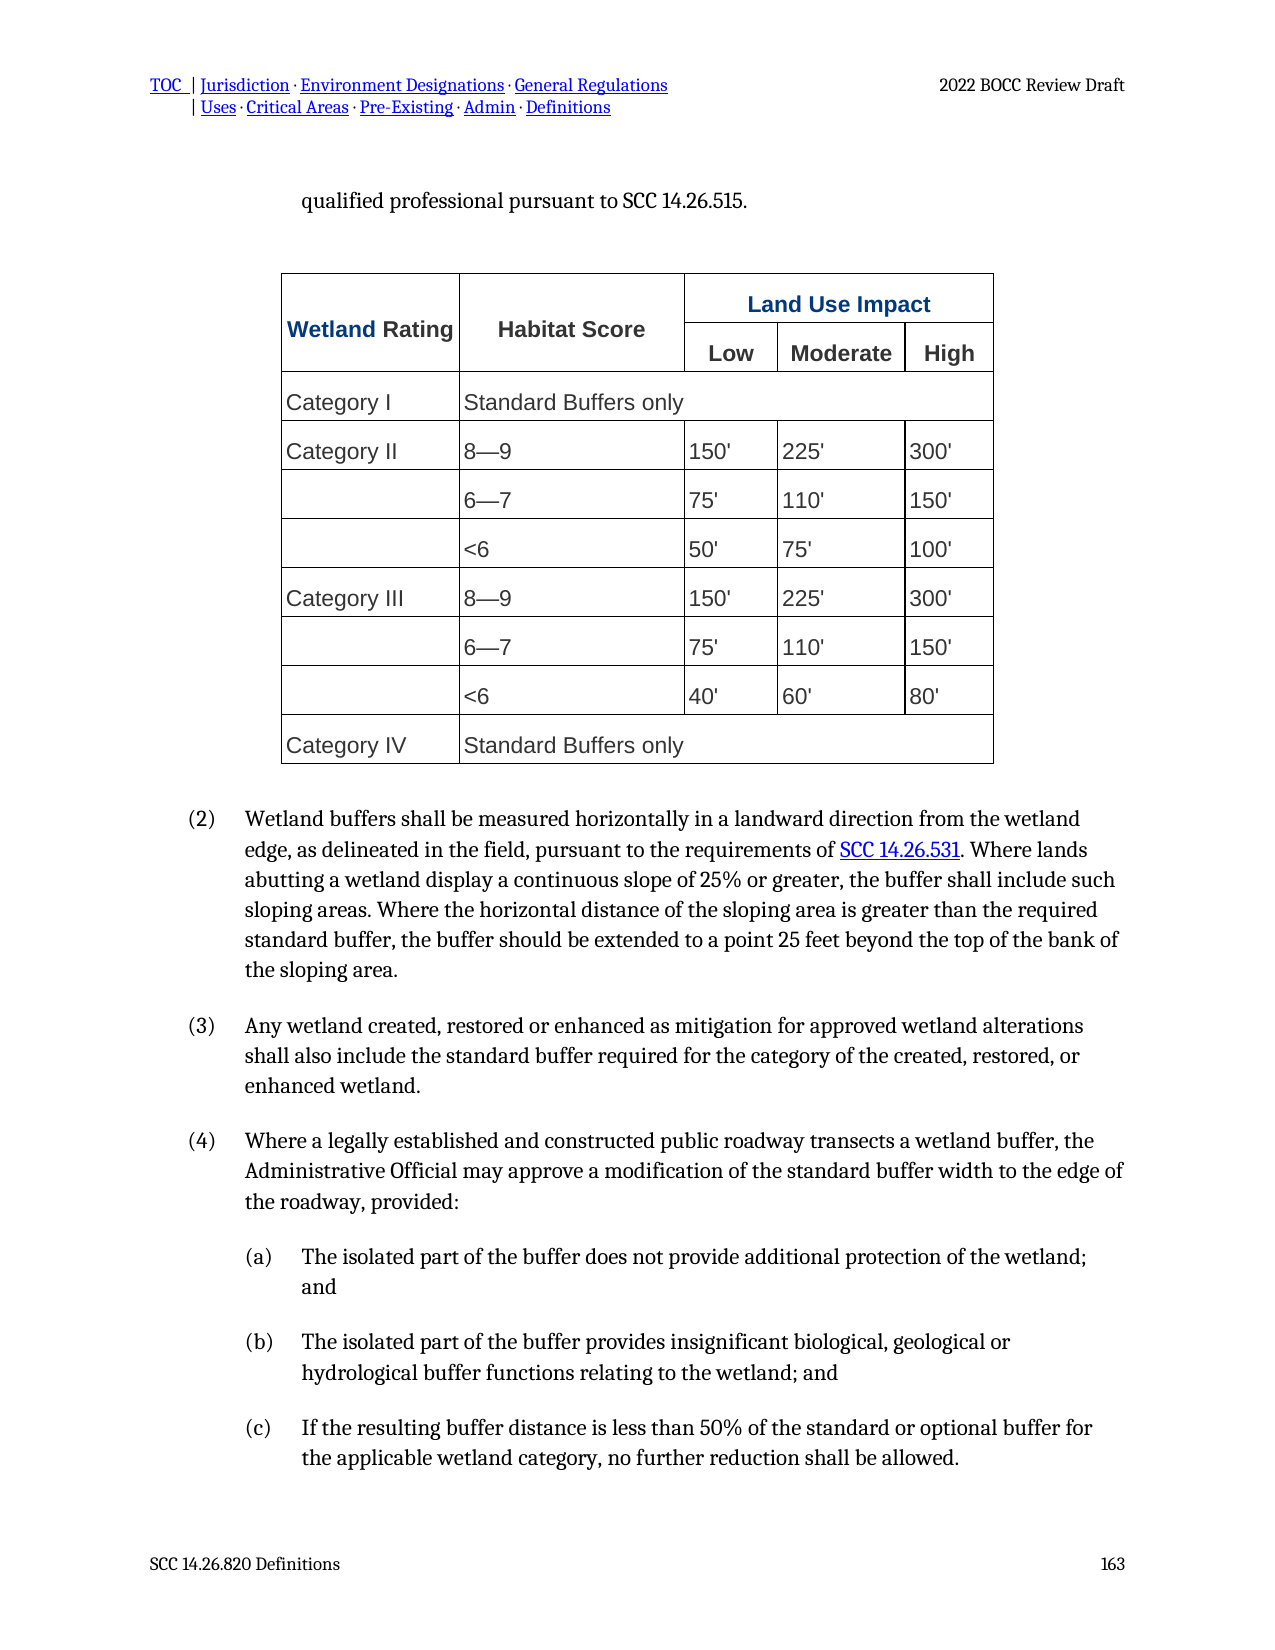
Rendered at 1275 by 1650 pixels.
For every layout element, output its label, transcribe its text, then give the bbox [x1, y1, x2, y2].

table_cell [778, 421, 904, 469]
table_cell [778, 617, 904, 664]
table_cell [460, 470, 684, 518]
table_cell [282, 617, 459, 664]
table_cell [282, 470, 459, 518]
subtitle The isolated part of the buffer provides insignificant biological, geological or hydrological buffer functions relating to the wetland; and [244, 1329, 1125, 1386]
subtitle Where a legally established and constructed public roadway transects a wetland buffer, the Administrative Official may approve a modification of the standard buffer width to the edge of the roadway, provided: [187, 1128, 1125, 1215]
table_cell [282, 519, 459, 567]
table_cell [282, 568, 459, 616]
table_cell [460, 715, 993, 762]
subtitle If the resulting buffer distance is less than 50% of the standard or optional buffer for the applicable wetland category, no further reduction shall be allowed. [244, 1414, 1125, 1471]
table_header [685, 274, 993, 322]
subtitle Any wetland created, restored or enhanced as mitigation for approved wetland alterations shall also include the standard buffer required for the category of the created, restored, or enhanced wetland. [187, 1012, 1125, 1099]
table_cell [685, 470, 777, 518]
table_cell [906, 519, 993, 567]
subtitle Wetland buffers shall be measured horizontally in a landward direction from the wetland edge, as delineated in the field, pursuant to the requirements of SCC 14.26.531. Where lands abutting a wetland display a continuous slope of 25% or greater, the buffer shall include such sloping areas. Where the horizontal distance of the sloping area is greater than the required standard buffer, the buffer should be extended to a point 25 feet beyond the top of the bank of the sloping area. [187, 806, 1125, 984]
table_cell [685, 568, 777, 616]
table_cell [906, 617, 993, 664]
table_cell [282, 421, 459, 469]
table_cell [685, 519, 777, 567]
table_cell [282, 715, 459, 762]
subtitle The isolated part of the buffer does not provide additional protection of the wetland; and [244, 1244, 1125, 1300]
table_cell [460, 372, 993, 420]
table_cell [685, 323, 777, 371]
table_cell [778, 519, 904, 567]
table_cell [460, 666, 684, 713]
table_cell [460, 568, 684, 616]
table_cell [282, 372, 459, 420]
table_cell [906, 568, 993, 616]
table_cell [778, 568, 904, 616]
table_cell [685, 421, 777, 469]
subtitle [244, 187, 1125, 244]
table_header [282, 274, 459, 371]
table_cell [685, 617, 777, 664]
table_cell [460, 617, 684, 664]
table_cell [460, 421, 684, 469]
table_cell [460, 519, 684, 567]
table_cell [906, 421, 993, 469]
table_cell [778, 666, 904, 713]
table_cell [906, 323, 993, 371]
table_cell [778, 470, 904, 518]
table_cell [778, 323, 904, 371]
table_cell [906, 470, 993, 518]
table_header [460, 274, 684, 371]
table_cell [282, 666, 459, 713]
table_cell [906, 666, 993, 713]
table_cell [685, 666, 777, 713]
